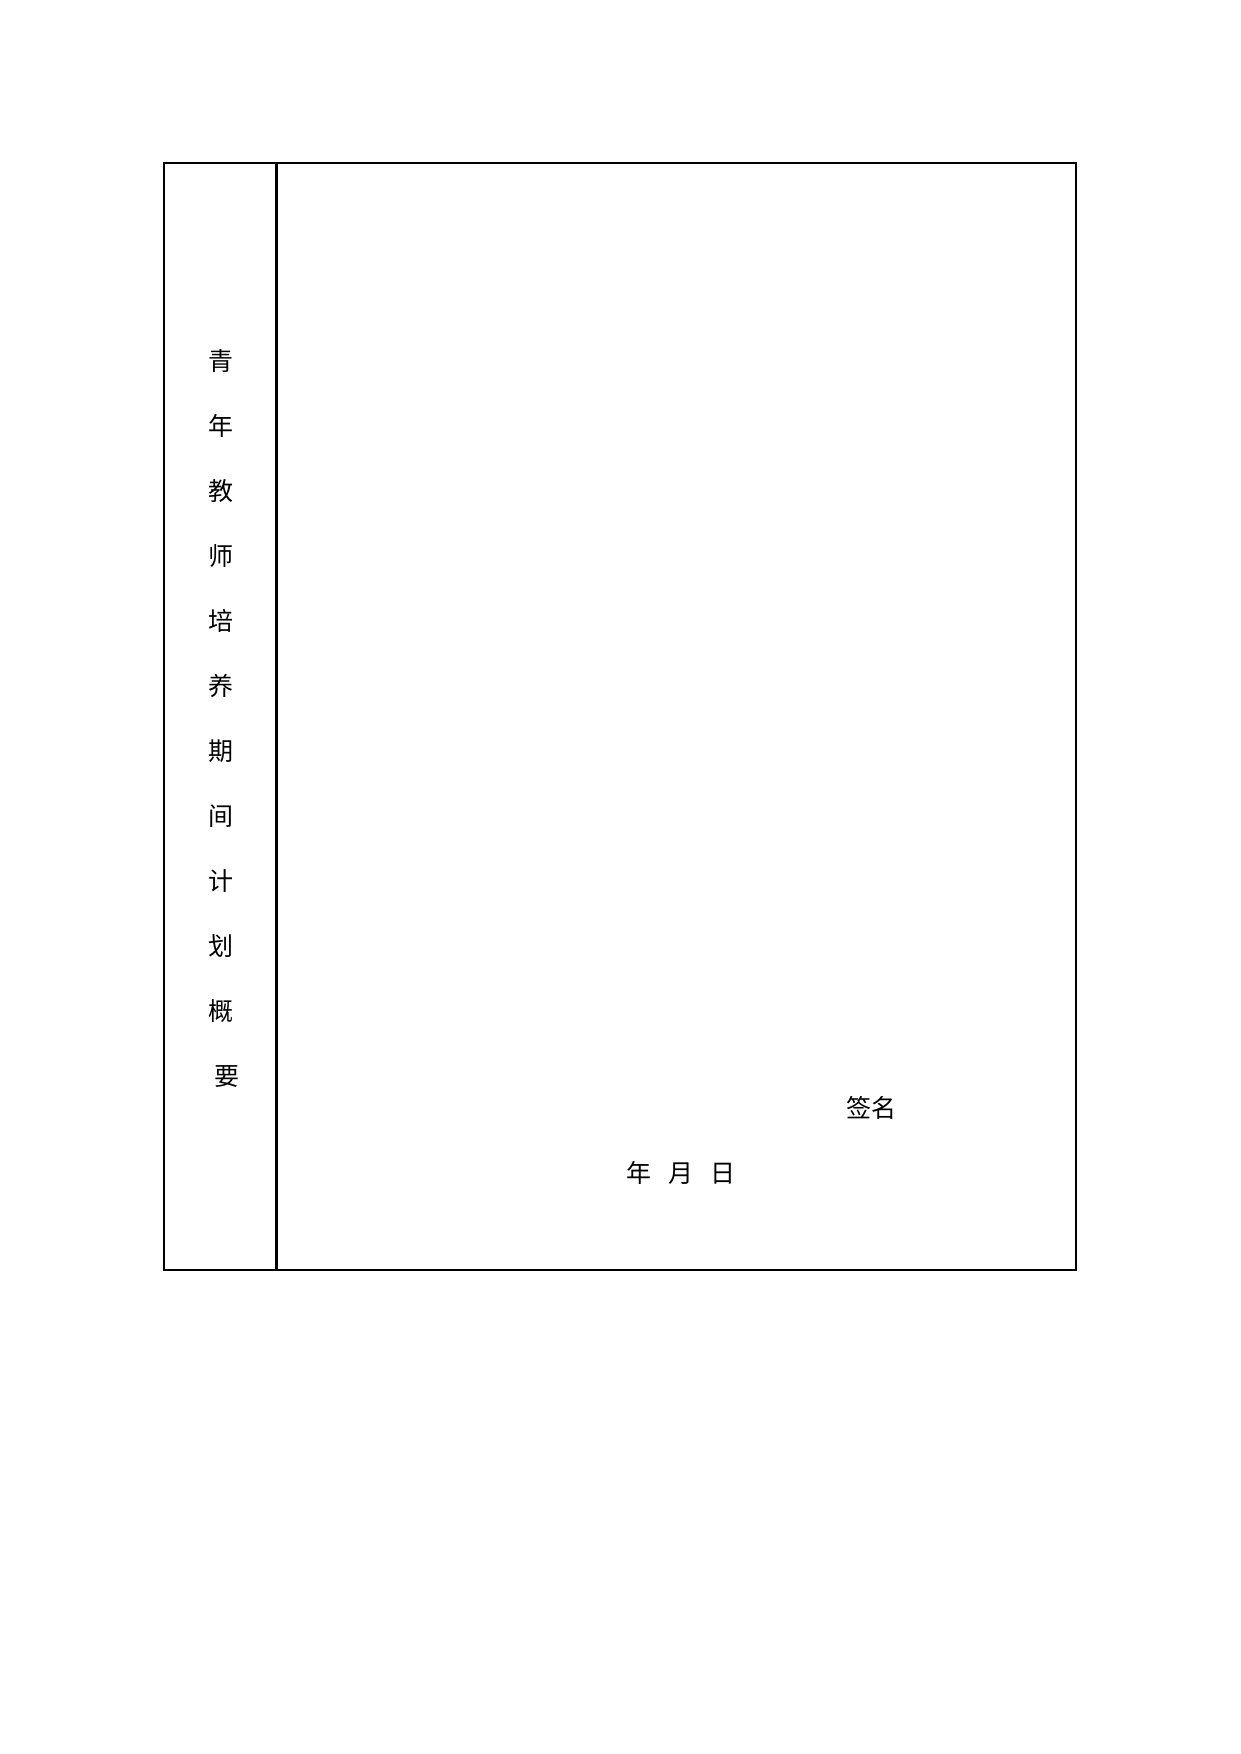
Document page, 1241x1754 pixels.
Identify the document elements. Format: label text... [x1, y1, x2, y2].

table_cell 青 年 教 师 培 养 期 间 计 划 概 要 [165, 164, 275, 1269]
table_cell 签名 年 月 日 [278, 164, 1075, 1269]
